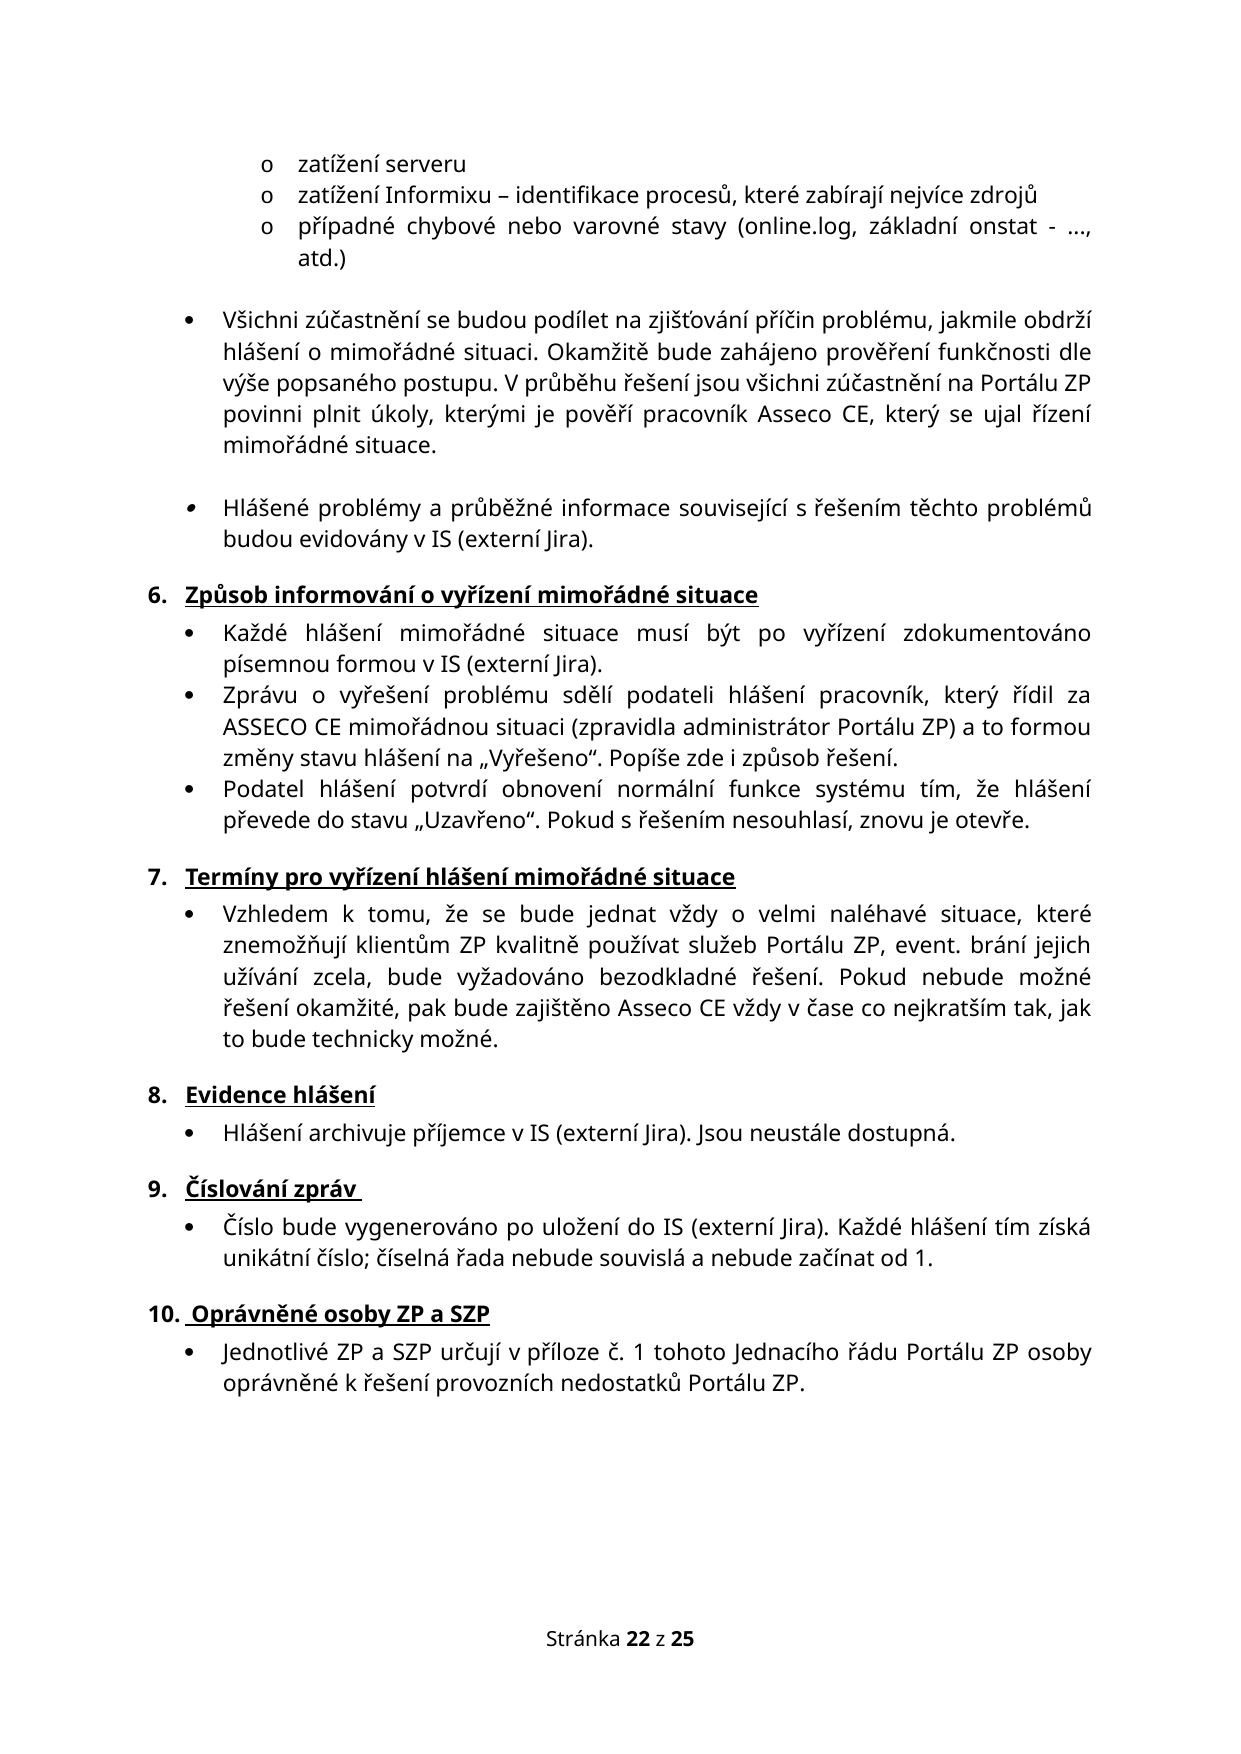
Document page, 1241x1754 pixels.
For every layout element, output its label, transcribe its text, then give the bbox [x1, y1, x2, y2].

list Oprávněné osoby ZP a SZP [148, 1298, 1093, 1329]
list Způsob informování o vyřízení mimořádné situace [148, 579, 1093, 610]
list Evidence hlášení [148, 1079, 1093, 1110]
list Termíny pro vyřízení hlášení mimořádné situace [148, 860, 1093, 892]
list zatížení serveru [260, 148, 1093, 179]
list zatížení Informixu – identifikace procesů, které zabírají nejvíce zdrojů [260, 179, 1093, 210]
list Číslování zpráv [148, 1173, 1093, 1204]
list Číslo bude vygenerováno po uložení do IS (externí Jira). Každé hlášení tím získá unikátní číslo; číselná řada nebude souvislá a nebude začínat od 1. [185, 1210, 1093, 1273]
list Hlášené problémy a průběžné informace související s řešením těchto problémů budou evidovány v IS (externí Jira). [185, 492, 1093, 554]
list Hlášení archivuje příjemce v IS (externí Jira). Jsou neustále dostupná. [185, 1117, 1093, 1148]
list Všichni zúčastnění se budou podílet na zjišťování příčin problému, jakmile obdrží hlášení o mimořádné situaci. Okamžitě bude zahájeno prověření funkčnosti dle výše popsaného postupu. V průběhu řešení jsou všichni zúčastnění na Portálu ZP povinni plnit úkoly, kterými je pověří pracovník Asseco CE, který se ujal řízení mimořádné situace. [185, 304, 1093, 460]
list Zprávu o vyřešení problému sdělí podateli hlášení pracovník, který řídil za ASSECO CE mimořádnou situaci (zpravidla administrátor Portálu ZP) a to formou změny stavu hlášení na „Vyřešeno“. Popíše zde i způsob řešení. [185, 679, 1093, 773]
list Vzhledem k tomu, že se bude jednat vždy o velmi naléhavé situace, které znemožňují klientům ZP kvalitně používat služeb Portálu ZP, event. brání jejich užívání zcela, bude vyžadováno bezodkladné řešení. Pokud nebude možné řešení okamžité, pak bude zajištěno Asseco CE vždy v čase co nejkratším tak, jak to bude technicky možné. [185, 898, 1093, 1054]
list Jednotlivé ZP a SZP určují v příloze č. 1 tohoto Jednacího řádu Portálu ZP osoby oprávněné k řešení provozních nedostatků Portálu ZP. [185, 1335, 1093, 1398]
list Každé hlášení mimořádné situace musí být po vyřízení zdokumentováno písemnou formou v IS (externí Jira). [185, 617, 1093, 679]
list Podatel hlášení potvrdí obnovení normální funkce systému tím, že hlášení převede do stavu „Uzavřeno“. Pokud s řešením nesouhlasí, znovu je otevře. [185, 773, 1093, 835]
list případné chybové nebo varovné stavy (online.log, základní onstat - ..., atd.) [260, 210, 1093, 273]
